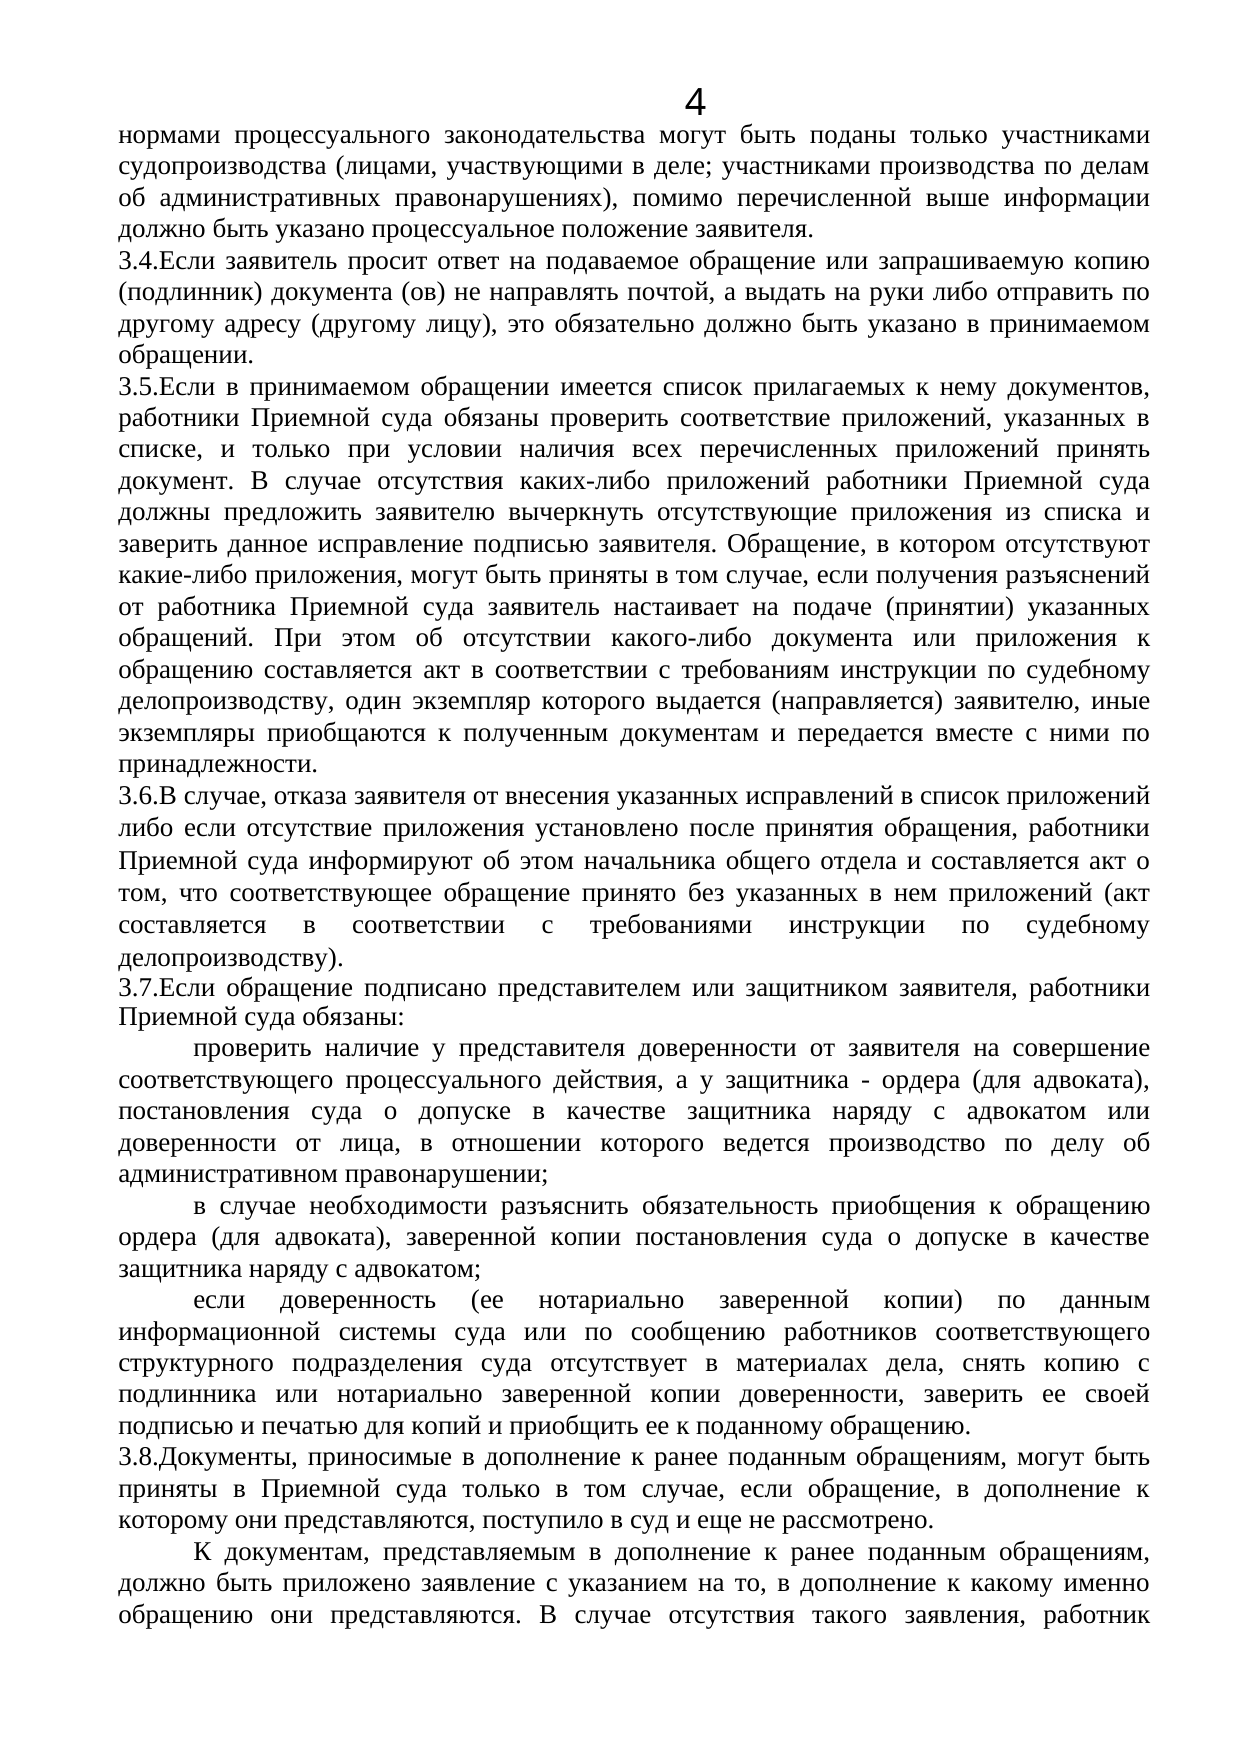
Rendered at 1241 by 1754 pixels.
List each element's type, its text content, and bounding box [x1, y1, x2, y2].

text 3.8.Документы, приносимые в дополнение к ранее поданным обращениям, могут быть приняты в Приемной суда только в том случае, если обращение, в дополнение к которому они представляются, поступило в суд и еще не рассмотрено. [118, 1441, 1152, 1535]
text 3.4.Если заявитель просит ответ на подаваемое обращение или запрашиваемую копию (подлинник) документа (ов) не направлять почтой, а выдать на руки либо отправить по другому адресу (другому лицу), это обязательно должно быть указано в принимаемом обращении. [118, 244, 1152, 370]
text проверить наличие у представителя доверенности от заявителя на совершение соответствующего процессуального действия, а у защитника - ордера (для адвоката), постановления суда о допуске в качестве защитника наряду с адвокатом или доверенности от лица, в отношении которого ведется производство по делу об административном правонарушении; [118, 1032, 1152, 1189]
text 3.7.Если обращение подписано представителем или защитником заявителя, работники Приемной суда обязаны: [118, 972, 1152, 1032]
text 3.5.Если в принимаемом обращении имеется список прилагаемых к нему документов, работники Приемной суда обязаны проверить соответствие приложений, указанных в списке, и только при условии наличия всех перечисленных приложений принять документ. В случае отсутствия каких-либо приложений работники Приемной суда должны предложить заявителю вычеркнуть отсутствующие приложения из списка и заверить данное исправление подписью заявителя. Обращение, в котором отсутствуют какие-либо приложения, могут быть приняты в том случае, если получения разъяснений от работника Приемной суда заявитель настаивает на подаче (принятии) указанных обращений. При этом об отсутствии какого-либо документа или приложения к обращению составляется акт в соответствии с требованиям инструкции по судебному делопроизводству, один экземпляр которого выдается (направляется) заявителю, иные экземпляры приобщаются к полученным документам и передается вместе с ними по принадлежности. [118, 370, 1152, 779]
text если доверенность (ее нотариально заверенной копии) по данным информационной системы суда или по сообщению работников соответствующего структурного подразделения суда отсутствует в материалах дела, снять копию с подлинника или нотариально заверенной копии доверенности, заверить ее своей подписью и печатью для копий и приобщить ее к поданному обращению. [118, 1283, 1152, 1441]
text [118, 1535, 1152, 1629]
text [118, 118, 1152, 244]
text 3.6.В случае, отказа заявителя от внесения указанных исправлений в список приложений либо если отсутствие приложения установлено после принятия обращения, работники Приемной суда информируют об этом начальника общего отдела и составляется акт о том, что соответствующее обращение принято без указанных в нем приложений (акт составляется в соответствии с требованиями инструкции по судебному делопроизводству). [118, 779, 1152, 972]
text в случае необходимости разъяснить обязательность приобщения к обращению ордера (для адвоката), заверенной копии постановления суда о допуске в качестве защитника наряду с адвокатом; [118, 1189, 1152, 1283]
